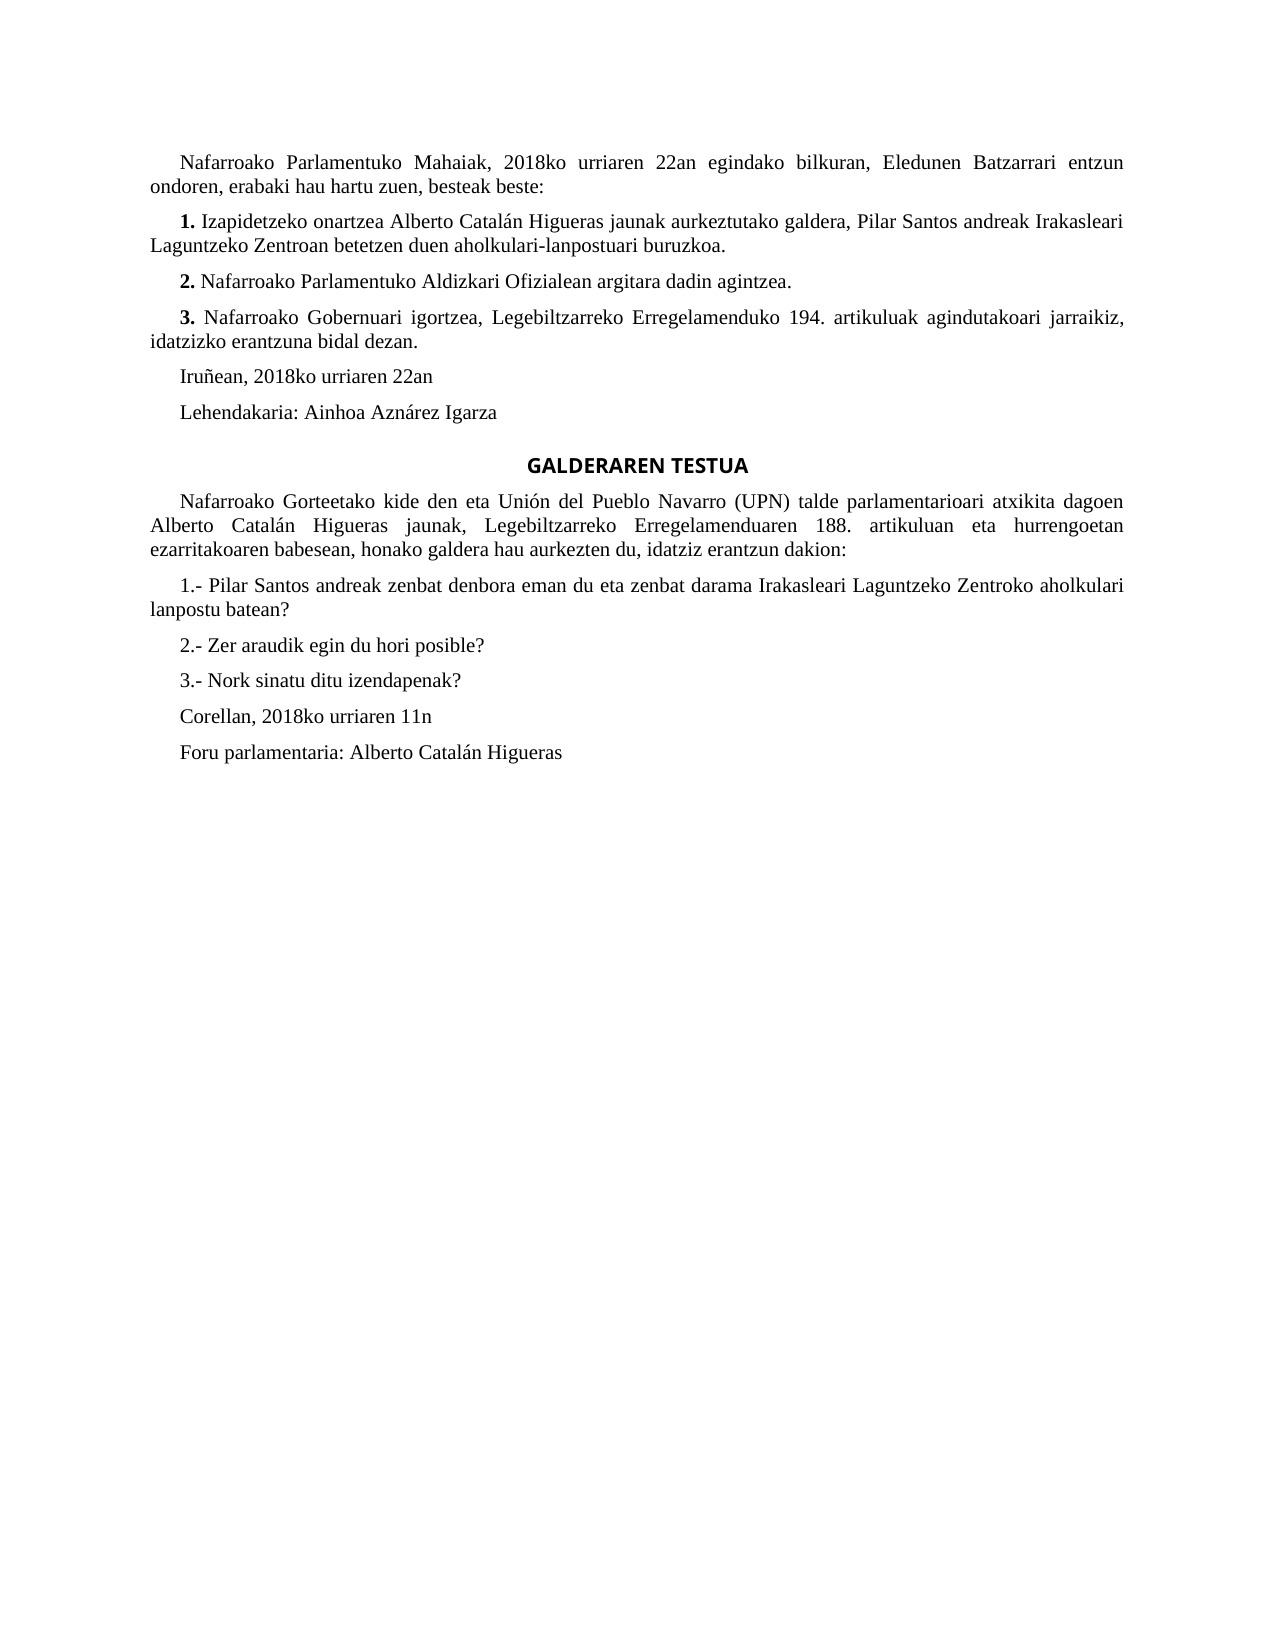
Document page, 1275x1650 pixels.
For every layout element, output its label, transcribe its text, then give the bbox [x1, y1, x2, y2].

text 3.- Nork sinatu ditu izendapenak? [150, 669, 1125, 693]
text GALDERAREN TESTUA [150, 454, 1125, 478]
text Lehendakaria: Ainhoa Aznárez Igarza [150, 401, 1125, 424]
text 2.- Zer araudik egin du hori posible? [150, 633, 1125, 657]
text 2. Nafarroako Parlamentuko Aldizkari Ofizialean argitara dadin agintzea. [150, 269, 1125, 293]
text Iruñean, 2018ko urriaren 22an [150, 365, 1125, 389]
text Foru parlamentaria: Alberto Catalán Higueras [150, 740, 1125, 764]
text Corellan, 2018ko urriaren 11n [150, 704, 1125, 728]
text 3. Nafarroako Gobernuari igortzea, Legebiltzarreko Erregelamenduko 194. artikuluak agindutakoari jarraikiz, idatzizko erantzuna bidal dezan. [150, 305, 1125, 353]
text 1.- Pilar Santos andreak zenbat denbora eman du eta zenbat darama Irakasleari Laguntzeko Zentroko aholkulari lanpostu batean? [150, 573, 1125, 621]
text Nafarroako Parlamentuko Mahaiak, 2018ko urriaren 22an egindako bilkuran, Eledunen Batzarrari entzun ondoren, erabaki hau hartu zuen, besteak beste: [150, 150, 1125, 198]
text 1. Izapidetzeko onartzea Alberto Catalán Higueras jaunak aurkeztutako galdera, Pilar Santos andreak Irakasleari Laguntzeko Zentroan betetzen duen aholkulari-lanpostuari buruzkoa. [150, 210, 1125, 258]
text Nafarroako Gorteetako kide den eta Unión del Pueblo Navarro (UPN) talde parlamentarioari atxikita dagoen Alberto Catalán Higueras jaunak, Legebiltzarreko Erregelamenduaren 188. artikuluan eta hurrengoetan ezarritakoaren babesean, honako galdera hau aurkezten du, idatziz erantzun dakion: [150, 490, 1125, 562]
